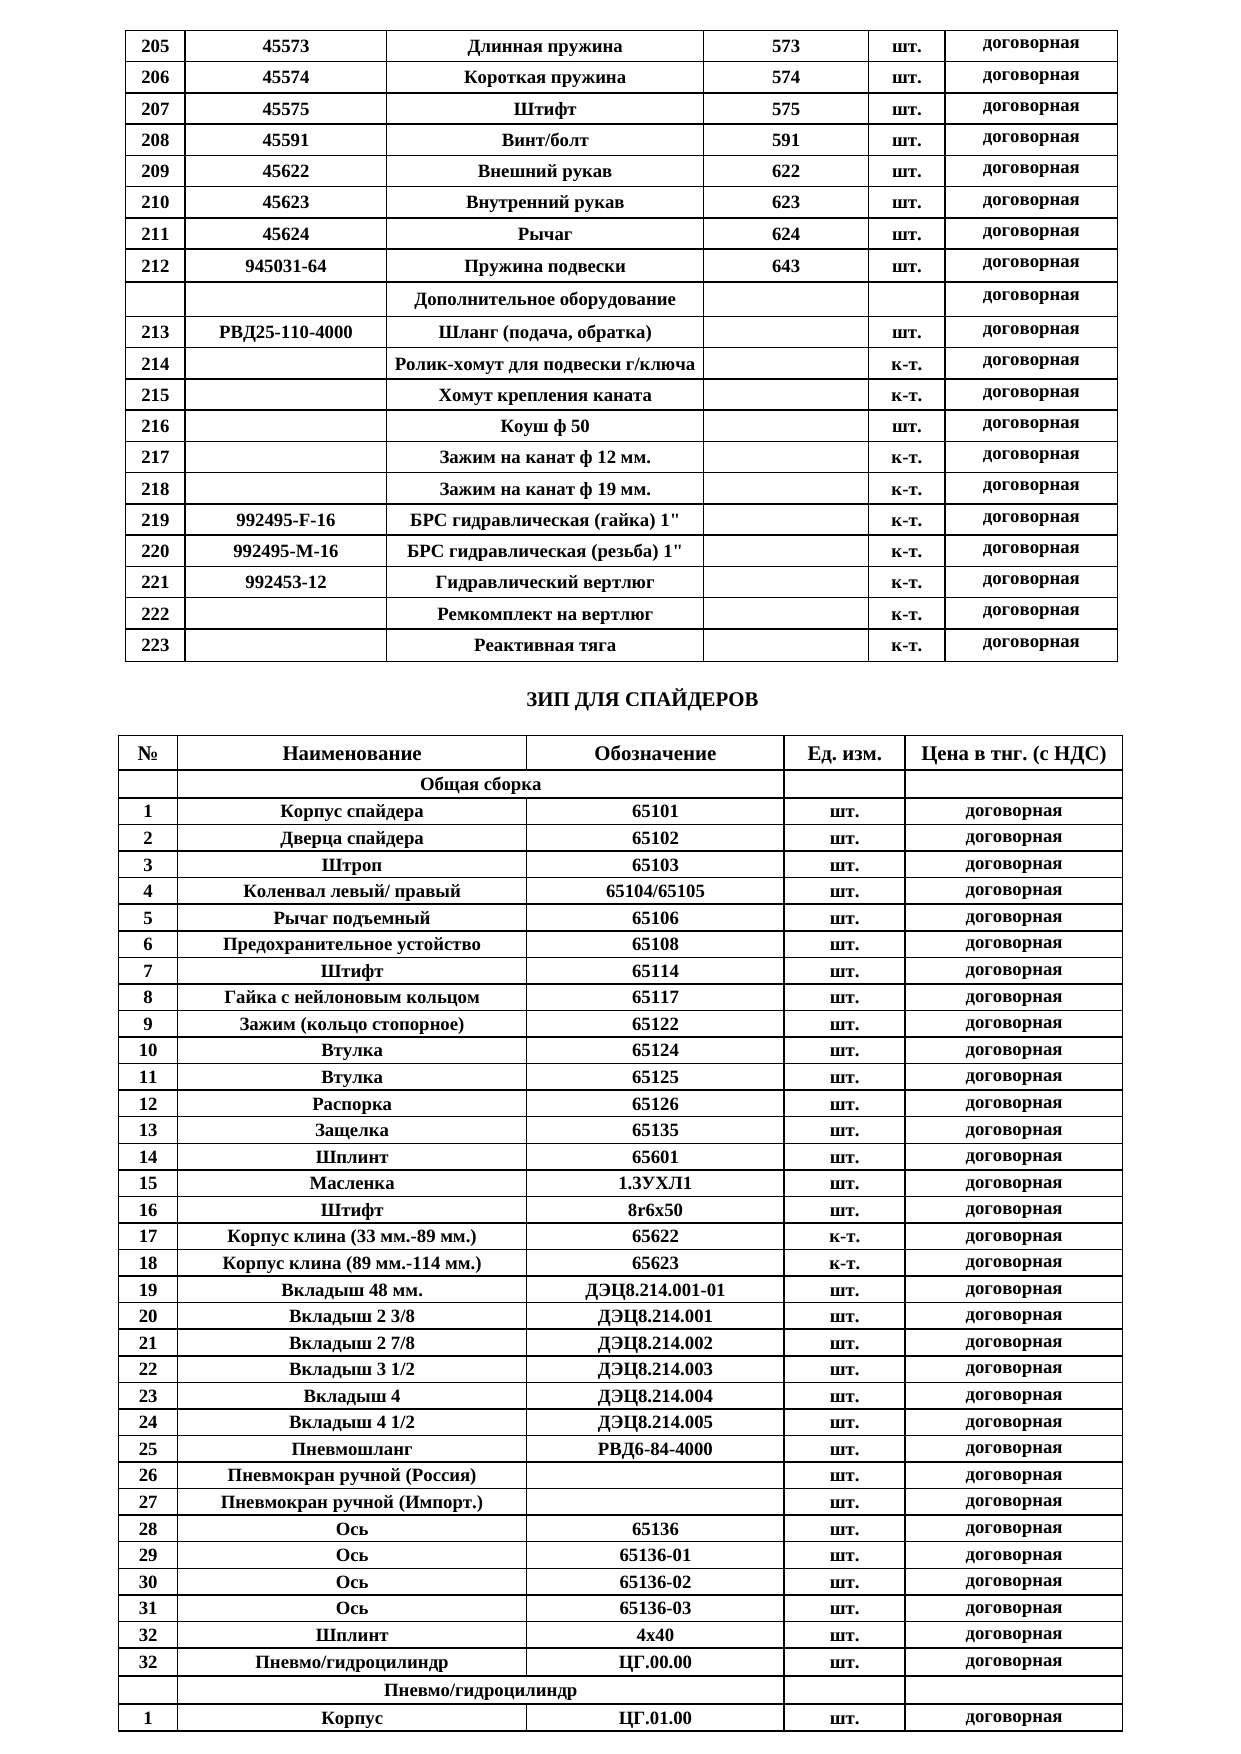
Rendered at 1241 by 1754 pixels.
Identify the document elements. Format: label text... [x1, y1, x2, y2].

table_cell РВД25-110-4000 [186, 317, 386, 347]
table_cell [527, 1463, 783, 1488]
table_cell договорная [906, 1144, 1122, 1169]
table_cell договорная [906, 852, 1122, 877]
table_cell шт. [869, 219, 944, 248]
table_cell 21 [119, 1330, 177, 1355]
table_cell договорная [906, 1303, 1122, 1328]
table_cell Шплинт [178, 1144, 526, 1169]
table_cell договорная [906, 1649, 1122, 1675]
table_cell шт. [785, 1064, 904, 1089]
table_cell 5 [119, 905, 177, 930]
table_cell 207 [126, 94, 184, 123]
table_cell шт. [785, 1383, 904, 1408]
table_cell 65124 [527, 1038, 783, 1063]
table_cell 32 [119, 1622, 177, 1647]
table_cell 24 [119, 1410, 177, 1434]
table_cell Вкладыш 3 1/2 [178, 1357, 526, 1381]
table_cell шт. [785, 1489, 904, 1514]
table_cell [704, 598, 868, 628]
table_cell 8 [119, 985, 177, 1009]
table_cell [704, 283, 868, 316]
table_cell договорная [906, 1250, 1122, 1275]
table_cell договорная [906, 905, 1122, 930]
table_cell шт. [785, 1011, 904, 1036]
table_header Цена в тнг. (с НДС) [906, 736, 1122, 769]
table_cell договорная [946, 598, 1117, 628]
table_cell шт. [785, 799, 904, 824]
table_cell договорная [906, 1011, 1122, 1036]
table_cell 210 [126, 187, 184, 217]
table_cell Ось [178, 1542, 526, 1567]
table_cell 624 [704, 219, 868, 248]
table_cell 27 [119, 1489, 177, 1514]
table_cell 65125 [527, 1064, 783, 1089]
table_cell договорная [906, 1705, 1122, 1730]
table_cell договорная [906, 1357, 1122, 1381]
table_cell 45575 [186, 94, 386, 123]
table_cell [704, 442, 868, 472]
table_cell 205 [126, 31, 184, 61]
table_cell 20 [119, 1303, 177, 1328]
table_cell Предохранительное устойство [178, 932, 526, 956]
table_cell договорная [906, 932, 1122, 956]
table_cell шт. [785, 905, 904, 930]
table_cell Масленка [178, 1171, 526, 1196]
table_cell [186, 473, 386, 503]
table_cell договорная [946, 348, 1117, 378]
table_cell Пневмо/гидроцилиндр [178, 1649, 526, 1675]
table_cell договорная [946, 283, 1117, 316]
table_cell Пневмошланг [178, 1436, 526, 1461]
table_cell Реактивная тяга [387, 630, 703, 661]
table_cell [785, 771, 904, 797]
table_cell 17 [119, 1224, 177, 1249]
table_cell [119, 1677, 177, 1703]
table_cell 219 [126, 505, 184, 534]
table_cell Внешний рукав [387, 156, 703, 186]
table_cell Шланг (подача, обратка) [387, 317, 703, 347]
table_cell договорная [946, 156, 1117, 186]
table_cell 15 [119, 1171, 177, 1196]
table_cell 65135 [527, 1117, 783, 1142]
table_cell Штифт [387, 94, 703, 123]
table_cell ДЭЦ8.214.001 [527, 1303, 783, 1328]
table_cell шт. [785, 1542, 904, 1567]
table_cell 23 [119, 1383, 177, 1408]
table_cell 221 [126, 567, 184, 597]
table_cell к-т. [869, 630, 944, 661]
table_cell шт. [869, 317, 944, 347]
table_cell 222 [126, 598, 184, 628]
table_cell 65101 [527, 799, 783, 824]
table_cell шт. [785, 932, 904, 956]
table_cell [527, 1489, 783, 1514]
table_cell Коленвал левый/ правый [178, 878, 526, 903]
table_cell договорная [906, 1410, 1122, 1434]
table_cell договорная [906, 985, 1122, 1009]
table_cell 65108 [527, 932, 783, 956]
table_cell договорная [946, 187, 1117, 217]
table_cell договорная [906, 1091, 1122, 1116]
table_cell 22 [119, 1357, 177, 1381]
table_cell 2 [119, 825, 177, 850]
table_header № [119, 736, 177, 769]
table_cell Пружина подвески [387, 250, 703, 281]
table_cell 30 [119, 1569, 177, 1594]
table_cell шт. [785, 1705, 904, 1730]
table_cell шт. [785, 1038, 904, 1063]
table_cell 18 [119, 1250, 177, 1275]
table_cell 32 [119, 1649, 177, 1675]
table_cell Штифт [178, 958, 526, 983]
table_cell 213 [126, 317, 184, 347]
table_cell [906, 1677, 1122, 1703]
table_cell договорная [906, 1224, 1122, 1249]
table_cell Внутренний рукав [387, 187, 703, 217]
table_cell Короткая пружина [387, 62, 703, 92]
table_cell Вкладыш 48 мм. [178, 1277, 526, 1302]
table_cell договорная [906, 1383, 1122, 1408]
table_cell Пневмокран ручной (Импорт.) [178, 1489, 526, 1514]
table_cell 14 [119, 1144, 177, 1169]
table_cell к-т. [869, 505, 944, 534]
table_cell Вкладыш 2 7/8 [178, 1330, 526, 1355]
table_cell договорная [906, 1277, 1122, 1302]
table_cell договорная [946, 380, 1117, 409]
table_cell Вкладыш 4 [178, 1383, 526, 1408]
table_cell РВД6-84-4000 [527, 1436, 783, 1461]
table_cell Шплинт [178, 1622, 526, 1647]
table_cell 31 [119, 1596, 177, 1621]
table_cell 992453-12 [186, 567, 386, 597]
table_cell 212 [126, 250, 184, 281]
table_cell договорная [906, 1038, 1122, 1063]
table_cell договорная [906, 1622, 1122, 1647]
table_cell 65136 [527, 1516, 783, 1541]
table_cell [704, 411, 868, 441]
table_cell Общая сборка [178, 771, 783, 797]
table_cell 65623 [527, 1250, 783, 1275]
table_cell договорная [946, 411, 1117, 441]
table_cell договорная [906, 1171, 1122, 1196]
table_header Наименование [178, 736, 526, 769]
table_cell 65103 [527, 852, 783, 877]
table_cell шт. [785, 985, 904, 1009]
table_cell [186, 348, 386, 378]
table_cell [704, 536, 868, 566]
table_cell Ремкомплект на вертлюг [387, 598, 703, 628]
table_cell 65622 [527, 1224, 783, 1249]
table_header Обозначение [527, 736, 783, 769]
table_cell 622 [704, 156, 868, 186]
table_cell [704, 567, 868, 597]
table_cell договорная [906, 1489, 1122, 1514]
table_cell 65117 [527, 985, 783, 1009]
table_cell 215 [126, 380, 184, 409]
table_cell [119, 771, 177, 797]
table_cell 223 [126, 630, 184, 661]
table_cell шт. [869, 94, 944, 123]
table_cell Распорка [178, 1091, 526, 1116]
table_cell 26 [119, 1463, 177, 1488]
table_cell 574 [704, 62, 868, 92]
table_cell ЦГ.00.00 [527, 1649, 783, 1675]
table_cell договорная [946, 442, 1117, 472]
table_cell шт. [785, 1410, 904, 1434]
table_cell 28 [119, 1516, 177, 1541]
table_cell [186, 598, 386, 628]
table_cell договорная [906, 958, 1122, 983]
table_cell 1 [119, 1705, 177, 1730]
table_cell Зажим на канат ф 12 мм. [387, 442, 703, 472]
table_cell шт. [785, 1463, 904, 1488]
table_cell Ось [178, 1569, 526, 1594]
table_cell шт. [785, 1117, 904, 1142]
table_cell договорная [906, 1436, 1122, 1461]
table_cell договорная [906, 878, 1122, 903]
table_cell договорная [906, 1542, 1122, 1567]
table_cell [869, 283, 944, 316]
table_cell Хомут крепления каната [387, 380, 703, 409]
table_cell [704, 380, 868, 409]
table_cell к-т. [869, 473, 944, 503]
table_cell [704, 505, 868, 534]
table_cell 45573 [186, 31, 386, 61]
table_cell Штифт [178, 1197, 526, 1222]
table_cell договорная [906, 1463, 1122, 1488]
table_cell ДЭЦ8.214.005 [527, 1410, 783, 1434]
table_cell договорная [906, 799, 1122, 824]
table_cell Втулка [178, 1064, 526, 1089]
table_cell договорная [946, 317, 1117, 347]
table_cell договорная [946, 62, 1117, 92]
table_cell 992495-M-16 [186, 536, 386, 566]
table_cell договорная [946, 125, 1117, 154]
table_cell к-т. [869, 380, 944, 409]
table_cell шт. [785, 1357, 904, 1381]
table_cell 1.3УХЛ1 [527, 1171, 783, 1196]
table_cell [704, 348, 868, 378]
table_cell договорная [946, 536, 1117, 566]
table_cell договорная [946, 473, 1117, 503]
table_cell ДЭЦ8.214.003 [527, 1357, 783, 1381]
table_cell 65114 [527, 958, 783, 983]
table_cell 9 [119, 1011, 177, 1036]
table_cell 12 [119, 1091, 177, 1116]
table_cell [126, 283, 184, 316]
table_cell договорная [906, 1569, 1122, 1594]
table_cell шт. [785, 878, 904, 903]
table_cell Штроп [178, 852, 526, 877]
table_cell 206 [126, 62, 184, 92]
table_cell к-т. [869, 536, 944, 566]
text ЗИП ДЛЯ СПАЙДЕРОВ [74, 686, 1211, 711]
table_cell 65122 [527, 1011, 783, 1036]
table_cell шт. [869, 62, 944, 92]
table_cell 992495-F-16 [186, 505, 386, 534]
table_cell 3 [119, 852, 177, 877]
table_cell шт. [869, 187, 944, 217]
table_cell 65102 [527, 825, 783, 850]
table_cell 217 [126, 442, 184, 472]
table_cell Рычаг [387, 219, 703, 248]
table_cell договорная [906, 1117, 1122, 1142]
table_cell Корпус [178, 1705, 526, 1730]
table_cell шт. [785, 852, 904, 877]
table_cell шт. [785, 1171, 904, 1196]
table_cell шт. [785, 958, 904, 983]
table_cell [704, 630, 868, 661]
table_cell 945031-64 [186, 250, 386, 281]
table_cell 45591 [186, 125, 386, 154]
table_cell 65136-03 [527, 1596, 783, 1621]
table_cell 8r6x50 [527, 1197, 783, 1222]
table_cell Корпус спайдера [178, 799, 526, 824]
table_cell 65136-02 [527, 1569, 783, 1594]
table_cell договорная [946, 94, 1117, 123]
table_cell [186, 411, 386, 441]
table_cell 11 [119, 1064, 177, 1089]
table_cell шт. [869, 31, 944, 61]
table_cell 65601 [527, 1144, 783, 1169]
table_cell шт. [785, 1516, 904, 1541]
table_cell 575 [704, 94, 868, 123]
table_cell Защелка [178, 1117, 526, 1142]
table_cell [906, 771, 1122, 797]
table_cell к-т. [785, 1224, 904, 1249]
table_cell 4х40 [527, 1622, 783, 1647]
table_cell договорная [946, 219, 1117, 248]
table_cell 45624 [186, 219, 386, 248]
table_cell 65104/65105 [527, 878, 783, 903]
table_cell договорная [906, 1330, 1122, 1355]
table_cell договорная [906, 1197, 1122, 1222]
table_cell шт. [785, 1197, 904, 1222]
table_cell Гидравлический вертлюг [387, 567, 703, 597]
table_cell 45574 [186, 62, 386, 92]
table_cell Пневмо/гидроцилиндр [178, 1677, 783, 1703]
table_cell 214 [126, 348, 184, 378]
table_cell шт. [785, 1091, 904, 1116]
table_cell Гайка с нейлоновым кольцом [178, 985, 526, 1009]
table_cell 65126 [527, 1091, 783, 1116]
table_cell договорная [906, 825, 1122, 850]
table_cell Рычаг подъемный [178, 905, 526, 930]
table_cell БРС гидравлическая (резьба) 1" [387, 536, 703, 566]
table_cell шт. [869, 125, 944, 154]
table_cell 209 [126, 156, 184, 186]
table_cell [704, 317, 868, 347]
table_cell шт. [785, 1330, 904, 1355]
table_cell 7 [119, 958, 177, 983]
table_cell договорная [906, 1596, 1122, 1621]
table_cell Дополнительное оборудование [387, 283, 703, 316]
table_cell 65136-01 [527, 1542, 783, 1567]
table_cell договорная [946, 31, 1117, 61]
table_cell 45622 [186, 156, 386, 186]
table_cell 13 [119, 1117, 177, 1142]
table_cell Ось [178, 1596, 526, 1621]
table_cell шт. [869, 156, 944, 186]
table_cell 573 [704, 31, 868, 61]
table_cell 25 [119, 1436, 177, 1461]
table_cell БРС гидравлическая (гайка) 1" [387, 505, 703, 534]
table_cell [186, 283, 386, 316]
table_cell 216 [126, 411, 184, 441]
table_cell шт. [869, 250, 944, 281]
table_cell к-т. [785, 1250, 904, 1275]
table_cell шт. [785, 1303, 904, 1328]
table_cell Корпус клина (33 мм.-89 мм.) [178, 1224, 526, 1249]
table_cell 643 [704, 250, 868, 281]
table_cell ДЭЦ8.214.004 [527, 1383, 783, 1408]
table_cell Втулка [178, 1038, 526, 1063]
table_cell шт. [785, 825, 904, 850]
table_cell 4 [119, 878, 177, 903]
table_cell шт. [869, 411, 944, 441]
table_cell к-т. [869, 348, 944, 378]
table_cell к-т. [869, 598, 944, 628]
table_cell договорная [946, 505, 1117, 534]
table_cell 10 [119, 1038, 177, 1063]
table_cell договорная [906, 1064, 1122, 1089]
table_cell 623 [704, 187, 868, 217]
table_cell 45623 [186, 187, 386, 217]
table_cell Ось [178, 1516, 526, 1541]
table_cell 1 [119, 799, 177, 824]
table_cell Ролик-хомут для подвески г/ключа [387, 348, 703, 378]
table_cell Корпус клина (89 мм.-114 мм.) [178, 1250, 526, 1275]
table_cell Пневмокран ручной (Россия) [178, 1463, 526, 1488]
table_cell 591 [704, 125, 868, 154]
table_cell договорная [906, 1516, 1122, 1541]
table_cell ЦГ.01.00 [527, 1705, 783, 1730]
table_cell Длинная пружина [387, 31, 703, 61]
table_cell шт. [785, 1436, 904, 1461]
table_cell 65106 [527, 905, 783, 930]
table_cell 19 [119, 1277, 177, 1302]
table_cell Зажим (кольцо стопорное) [178, 1011, 526, 1036]
table_cell Винт/болт [387, 125, 703, 154]
table_cell шт. [785, 1569, 904, 1594]
table_cell ДЭЦ8.214.001-01 [527, 1277, 783, 1302]
table_cell к-т. [869, 567, 944, 597]
table_cell [785, 1677, 904, 1703]
table_cell к-т. [869, 442, 944, 472]
table_cell договорная [946, 630, 1117, 661]
table_cell договорная [946, 250, 1117, 281]
table_cell шт. [785, 1622, 904, 1647]
table_cell шт. [785, 1649, 904, 1675]
table_cell Вкладыш 2 3/8 [178, 1303, 526, 1328]
table_cell [704, 473, 868, 503]
table_cell 16 [119, 1197, 177, 1222]
table_cell 218 [126, 473, 184, 503]
table_cell шт. [785, 1596, 904, 1621]
table_cell 211 [126, 219, 184, 248]
table_cell 220 [126, 536, 184, 566]
table_cell шт. [785, 1144, 904, 1169]
table_cell [186, 442, 386, 472]
table_cell [186, 380, 386, 409]
table_cell Вкладыш 4 1/2 [178, 1410, 526, 1434]
table_header Ед. изм. [785, 736, 904, 769]
table_cell договорная [946, 567, 1117, 597]
table_cell ДЭЦ8.214.002 [527, 1330, 783, 1355]
table_cell 6 [119, 932, 177, 956]
table_cell 208 [126, 125, 184, 154]
table_cell 29 [119, 1542, 177, 1567]
table_cell [186, 630, 386, 661]
table_cell шт. [785, 1277, 904, 1302]
table_cell Коуш ф 50 [387, 411, 703, 441]
table_cell Дверца спайдера [178, 825, 526, 850]
table_cell Зажим на канат ф 19 мм. [387, 473, 703, 503]
